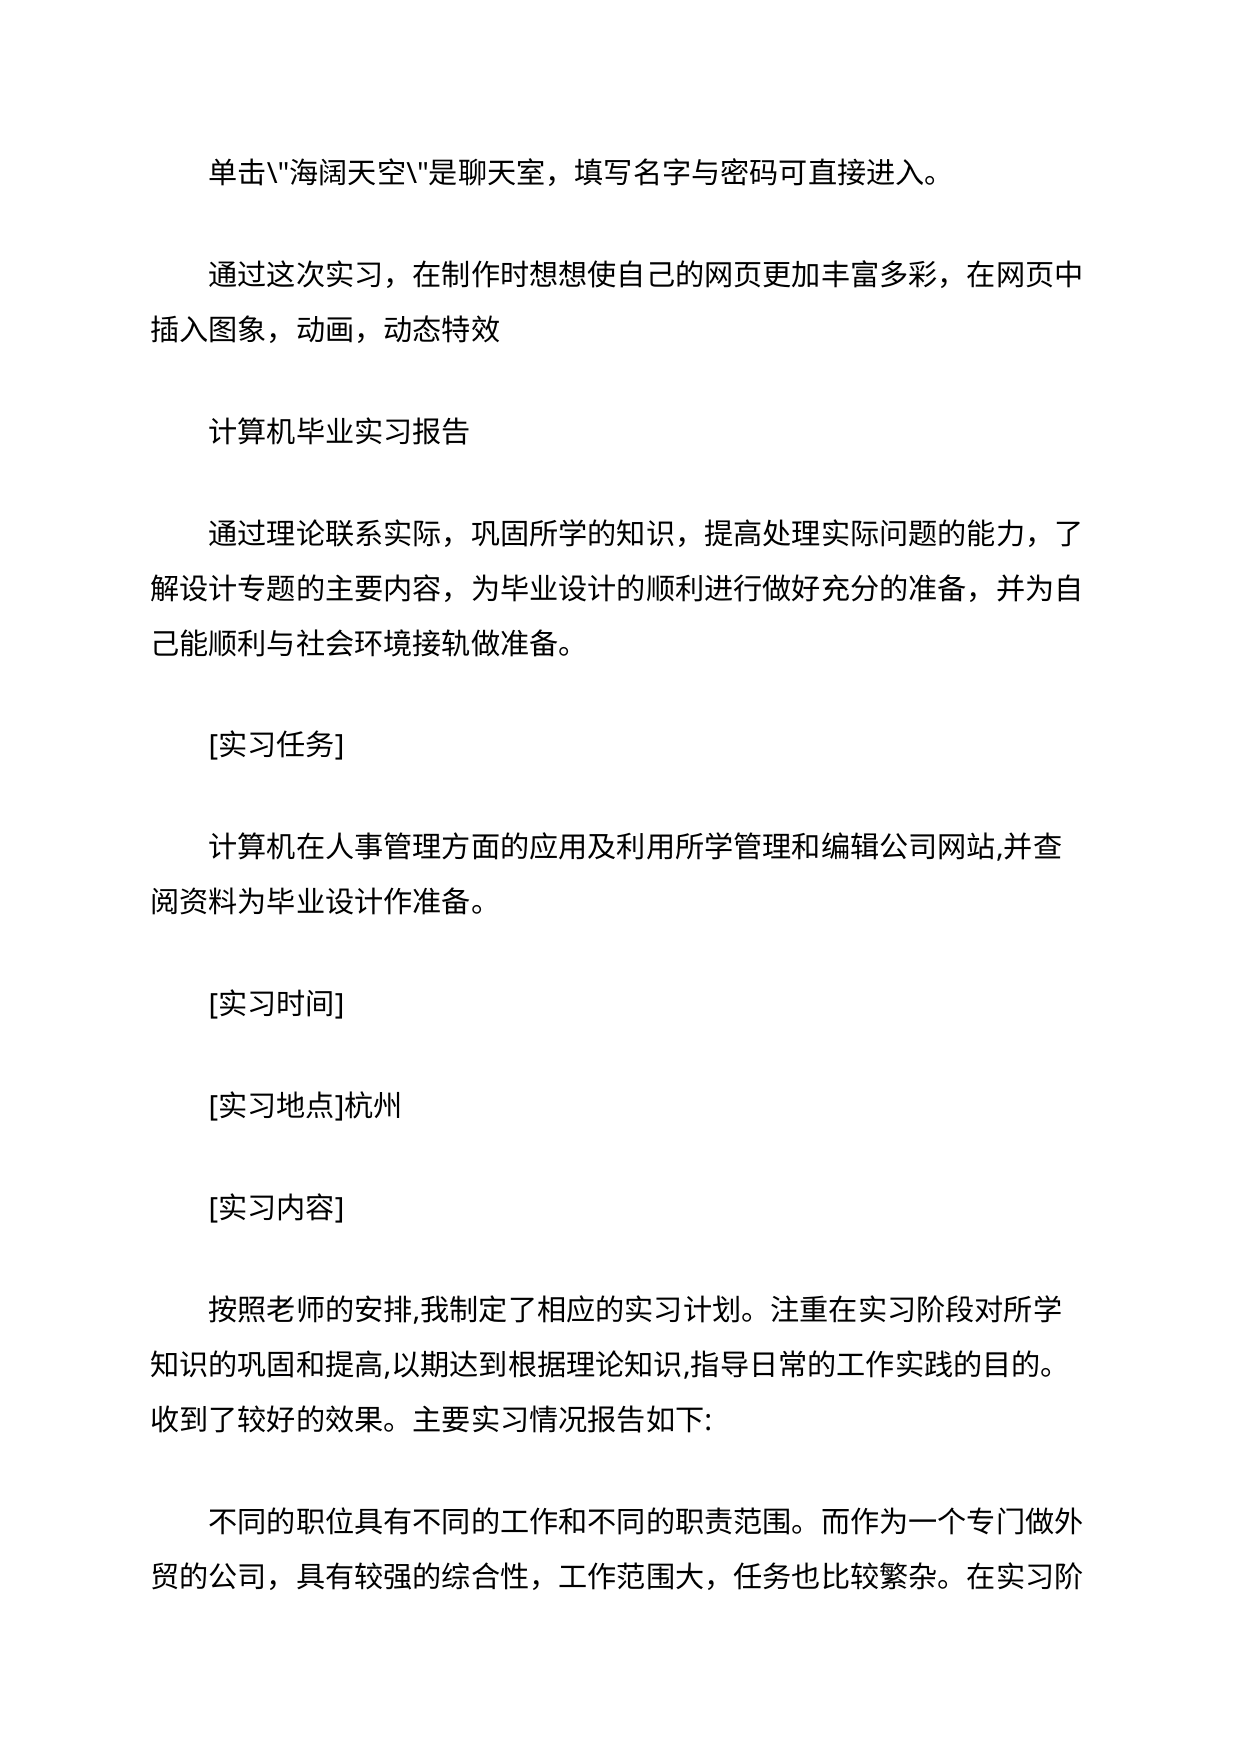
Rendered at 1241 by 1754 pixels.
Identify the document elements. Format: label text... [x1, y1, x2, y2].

text 按照老师的安排,我制定了相应的实习计划。注重在实习阶段对所学知识的巩固和提高,以期达到根据理论知识,指导日常的工作实践的目的。收到了较好的效果。主要实习情况报告如下: [150, 1287, 1090, 1439]
text 通过这次实习，在制作时想想使自己的网页更加丰富多彩，在网页中插入图象，动画，动态特效 [150, 252, 1090, 349]
text 计算机在人事管理方面的应用及利用所学管理和编辑公司网站,并查阅资料为毕业设计作准备。 [150, 824, 1090, 921]
text 计算机毕业实习报告 [150, 409, 1090, 451]
text [实习任务] [150, 722, 1090, 764]
text 单击\"海阔天空\"是聊天室，填写名字与密码可直接进入。 [150, 150, 1090, 192]
text [实习内容] [150, 1185, 1090, 1227]
text 通过理论联系实际，巩固所学的知识，提高处理实际问题的能力，了解设计专题的主要内容，为毕业设计的顺利进行做好充分的准备，并为自己能顺利与社会环境接轨做准备。 [150, 510, 1090, 662]
text [实习地点]杭州 [150, 1083, 1090, 1125]
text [150, 1499, 1090, 1596]
text [实习时间] [150, 981, 1090, 1023]
